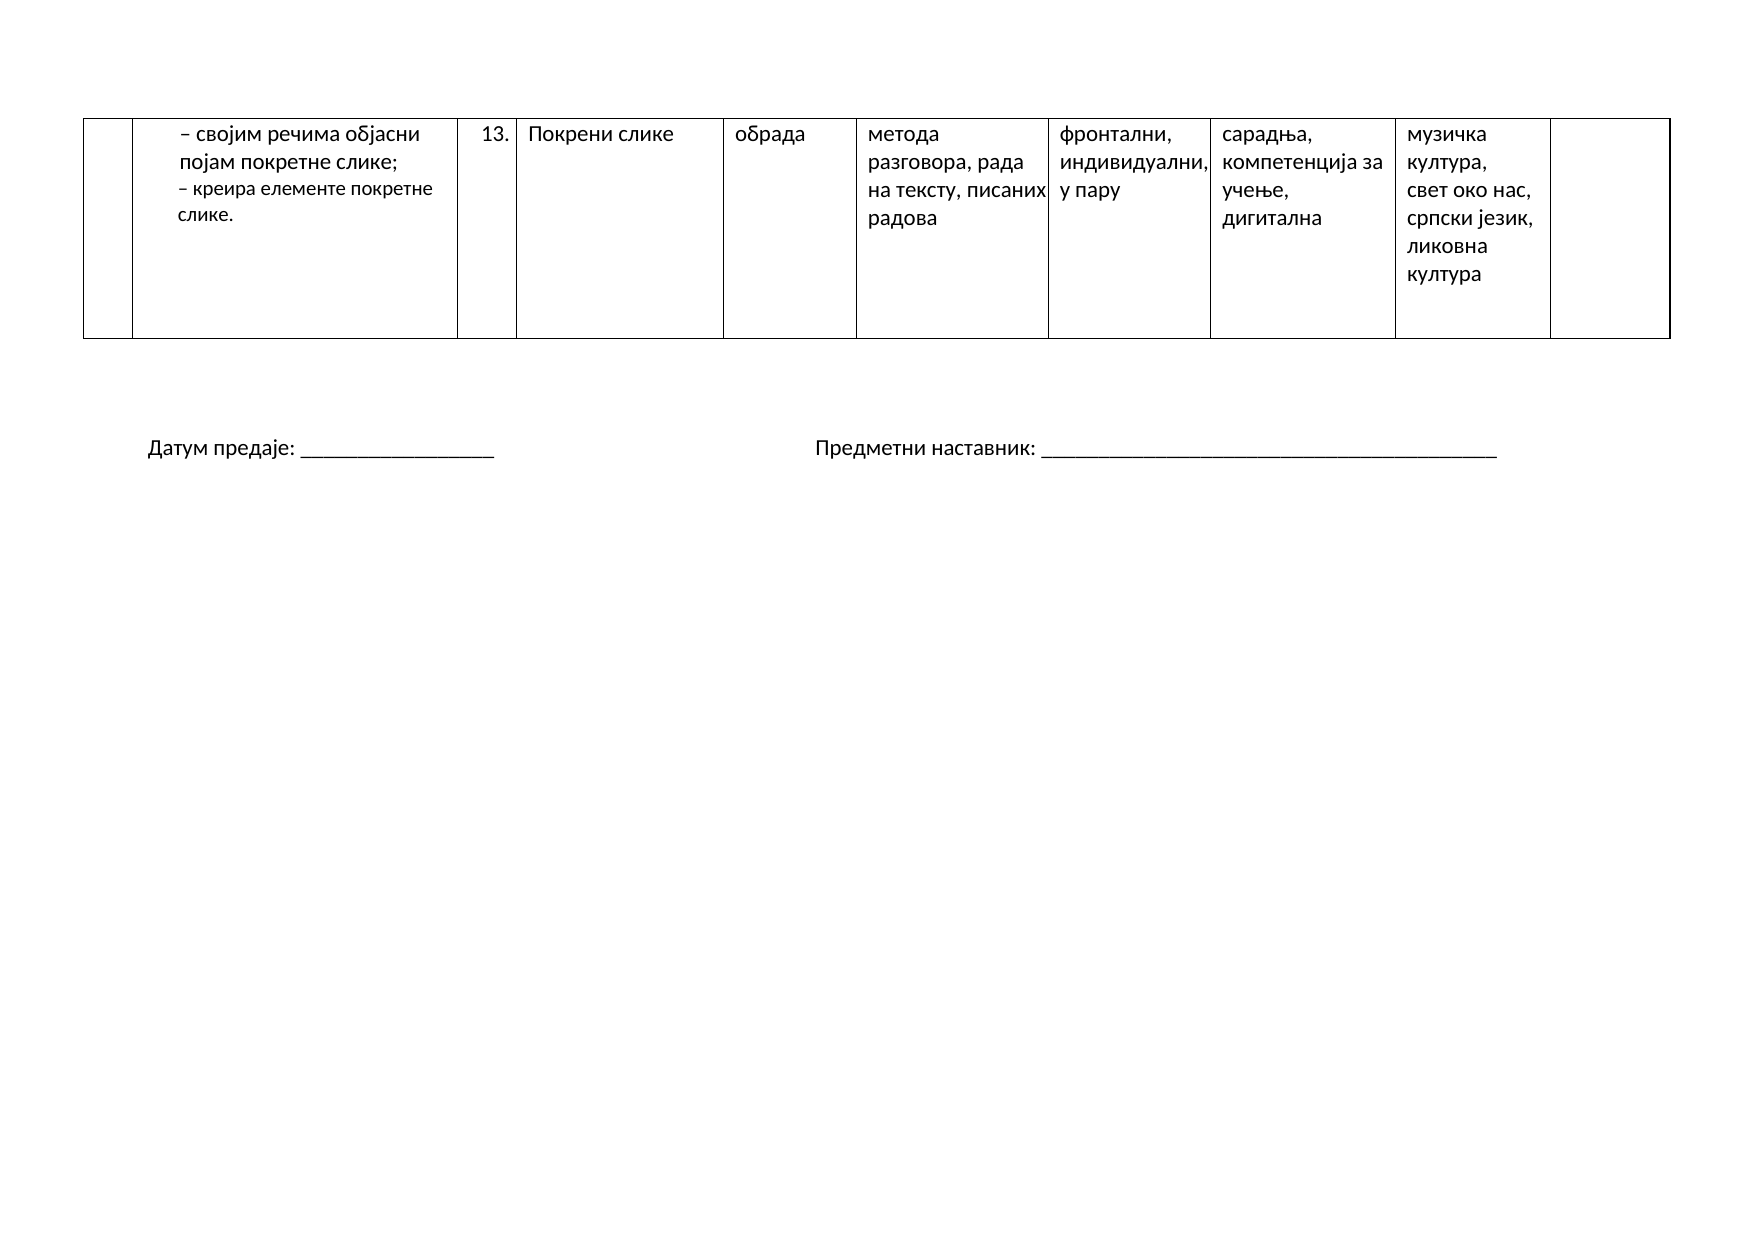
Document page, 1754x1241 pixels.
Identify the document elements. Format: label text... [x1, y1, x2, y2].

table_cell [857, 119, 1048, 338]
text Датум предаје: _________________ Предметни наставник: ________________________________________ [148, 433, 1606, 461]
table_cell сарадња, компетенција за учење, дигитална [1211, 119, 1395, 338]
table_cell [1551, 119, 1669, 338]
table_cell – својим речима објасни појам покретне слике; – креира елементе покретне слике. [133, 119, 457, 338]
table_cell [84, 119, 132, 338]
table_cell обрада [724, 119, 856, 338]
table_cell фронтални, индивидуални, у пару [1049, 119, 1210, 338]
table_cell [458, 119, 516, 338]
table_cell Покрени слике [517, 119, 723, 338]
table_cell музичка култура, свет око нас, српски језик, ликовна култура [1396, 119, 1550, 338]
